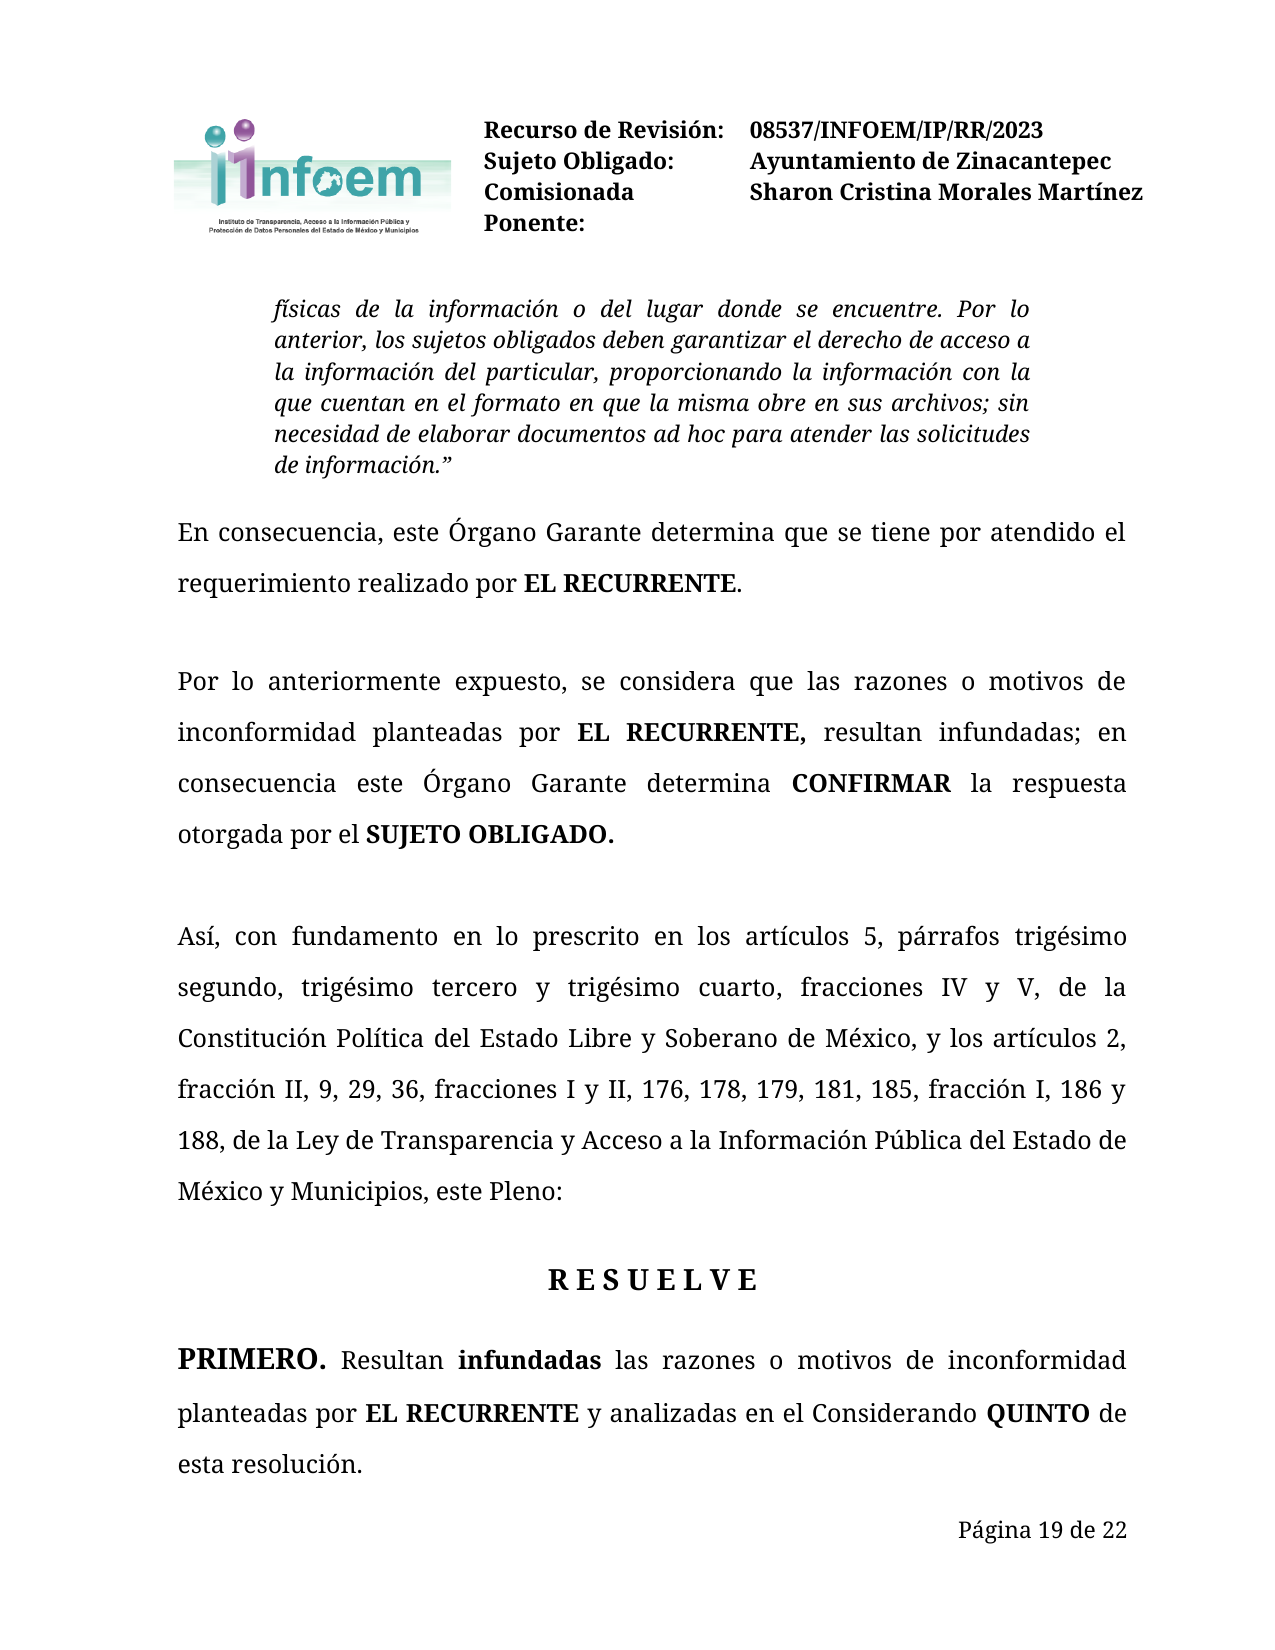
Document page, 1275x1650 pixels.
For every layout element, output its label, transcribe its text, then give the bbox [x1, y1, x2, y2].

text En consecuencia, este Órgano Garante determina que se tiene por atendido el requerimiento realizado por EL RECURRENTE. [177, 515, 1127, 600]
text R E S U E L V E [177, 1259, 1127, 1299]
text Por lo anteriormente expuesto, se considera que las razones o motivos de inconformidad planteadas por EL RECURRENTE, resultan infundadas; en consecuencia este Órgano Garante determina CONFIRMAR la respuesta otorgada por el SUJETO OBLIGADO. [177, 664, 1127, 851]
picture [173, 113, 452, 254]
text PRIMERO. Resultan infundadas las razones o motivos de inconformidad planteadas por EL RECURRENTE y analizadas en el Considerando QUINTO de esta resolución. [177, 1338, 1127, 1480]
text Así, con fundamento en lo prescrito en los artículos 5, párrafos trigésimo segundo, trigésimo tercero y trigésimo cuarto, fracciones IV y V, de la Constitución Política del Estado Libre y Soberano de México, y los artículos 2, fracción II, 9, 29, 36, fracciones I y II, 176, 178, 179, 181, 185, fracción I, 186 y 188, de la Ley de Transparencia y Acceso a la Información Pública del Estado de México y Municipios, este Pleno: [177, 919, 1127, 1208]
